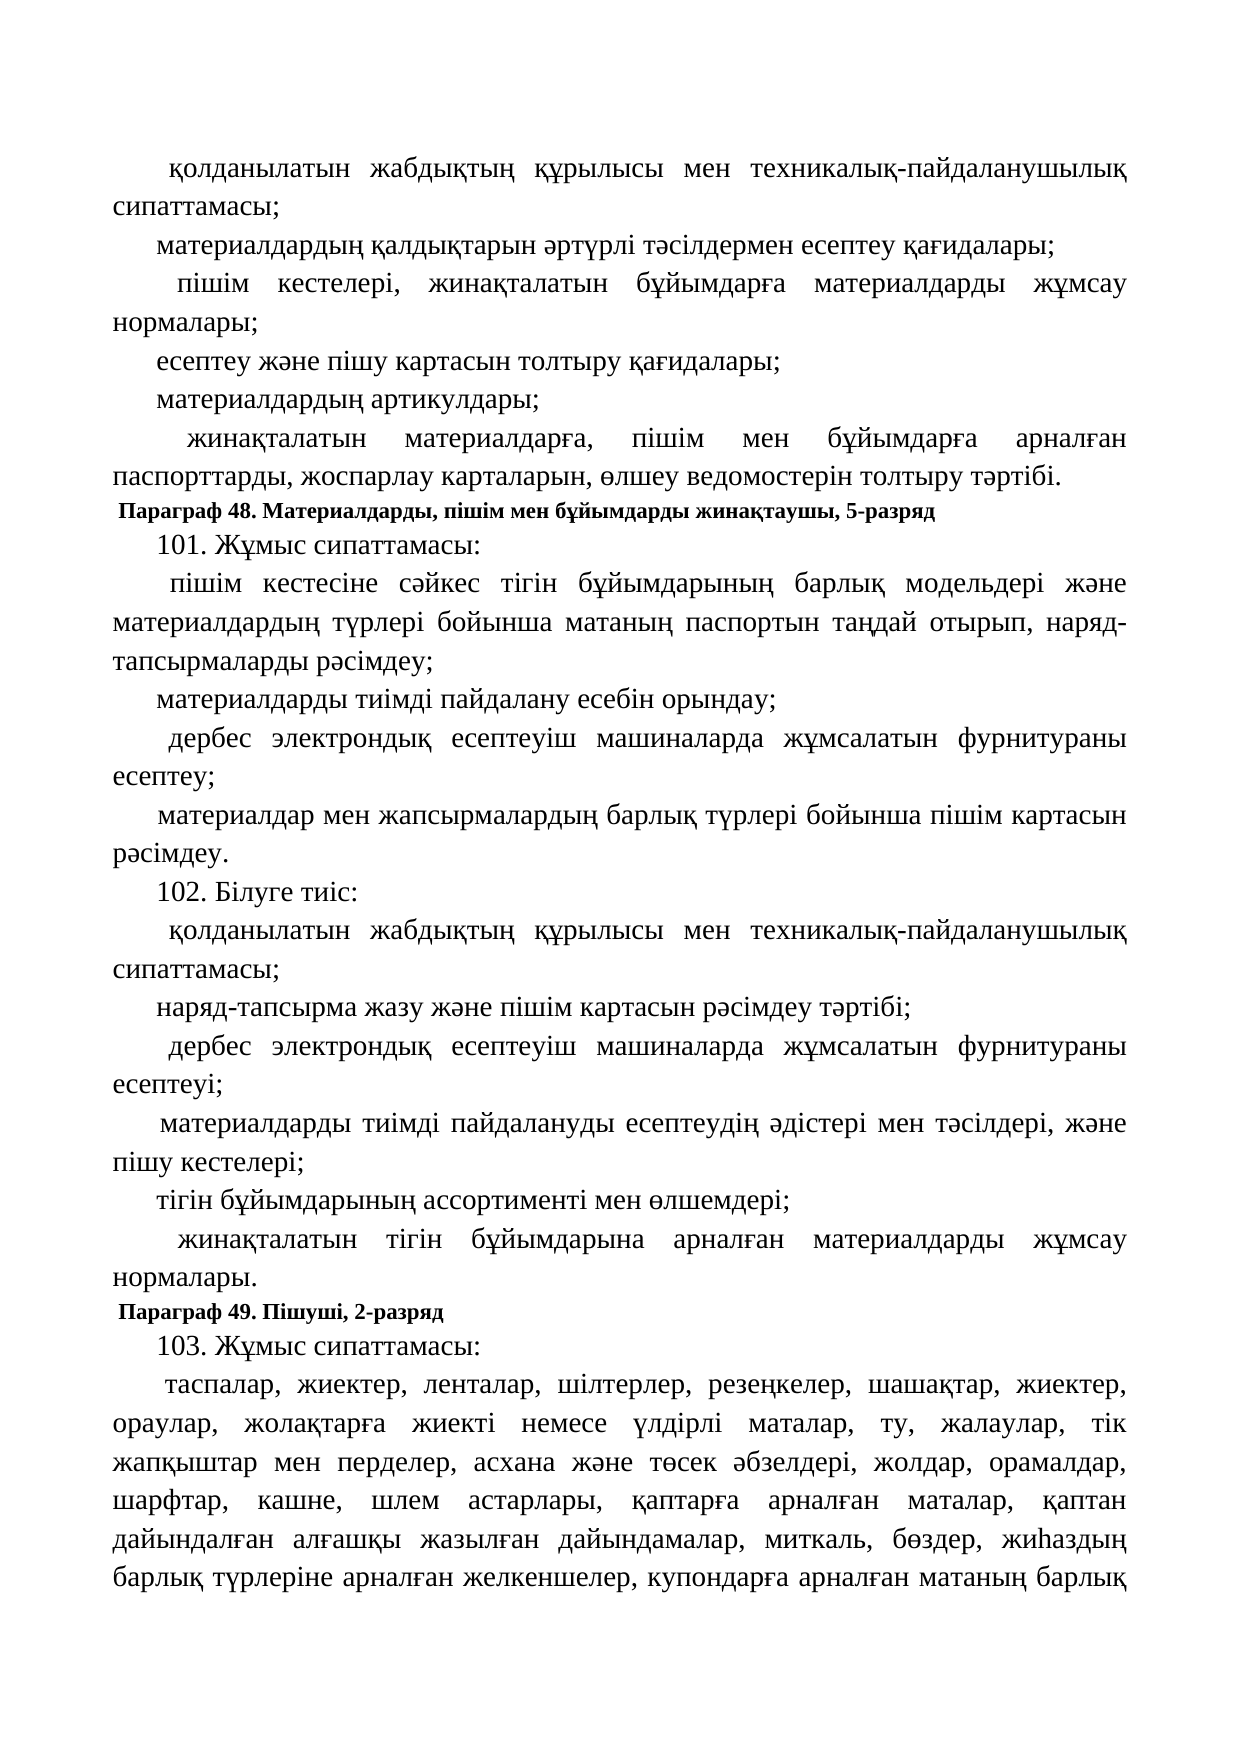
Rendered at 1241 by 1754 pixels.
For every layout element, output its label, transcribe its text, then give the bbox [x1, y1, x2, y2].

text 103. Жұмыс сипаттамасы: [112, 1328, 1128, 1362]
text материалдарды тиімді пайдалану есебін орындау; [112, 681, 1128, 715]
text дербес электрондық есептеуіш машиналарда жұмсалатын фурнитураны есептеуі; [112, 1028, 1128, 1100]
text жинақталатын материалдарға, пішім мен бұйымдарға арналған паспорттарды, жоспарлау карталарын, өлшеу ведомостерін толтыру тәртібі. [112, 420, 1128, 492]
text қолданылатын жабдықтың құрылысы мен техникалық-пайдаланушылық сипаттамасы; [112, 912, 1128, 984]
text пішім кестелері, жинақталатын бұйымдарға материалдарды жұмсау нормалары; [112, 266, 1128, 338]
text наряд-тапсырма жазу және пішім картасын рәсімдеу тәртібі; [112, 989, 1128, 1023]
text Параграф 49. Пішуші, 2-разряд [112, 1298, 1128, 1324]
text 102. Білуге тиіс: [112, 874, 1128, 907]
text пішім кестесіне сәйкес тігін бұйымдарының барлық модельдері және материалдардың түрлері бойынша матаның паспортын таңдай отырып, наряд-тапсырмаларды рәсімдеу; [112, 566, 1128, 676]
text материалдар мен жапсырмалардың барлық түрлері бойынша пішім картасын рәсімдеу. [112, 797, 1128, 869]
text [112, 1367, 1128, 1593]
text материалдардың артикулдары; [112, 381, 1128, 415]
text материалдарды тиімді пайдалануды есептеудің әдістері мен тәсілдері, және пішу кестелері; [112, 1105, 1128, 1177]
text тігін бұйымдарының ассортименті мен өлшемдері; [112, 1182, 1128, 1216]
text 101. Жұмыс сипаттамасы: [112, 527, 1128, 561]
text қолданылатын жабдықтың құрылысы мен техникалық-пайдаланушылық сипаттамасы; [112, 150, 1128, 222]
text есептеу және пішу картасын толтыру қағидалары; [112, 343, 1128, 376]
text дербес электрондық есептеуіш машиналарда жұмсалатын фурнитураны есептеу; [112, 720, 1128, 792]
text Параграф 48. Материалдарды, пішім мен бұйымдарды жинақтаушы, 5-разряд [112, 497, 1128, 523]
text жинақталатын тігін бұйымдарына арналған материалдарды жұмсау нормалары. [112, 1221, 1128, 1293]
text материалдардың қалдықтарын әртүрлі тәсілдермен есептеу қағидалары; [112, 227, 1128, 261]
